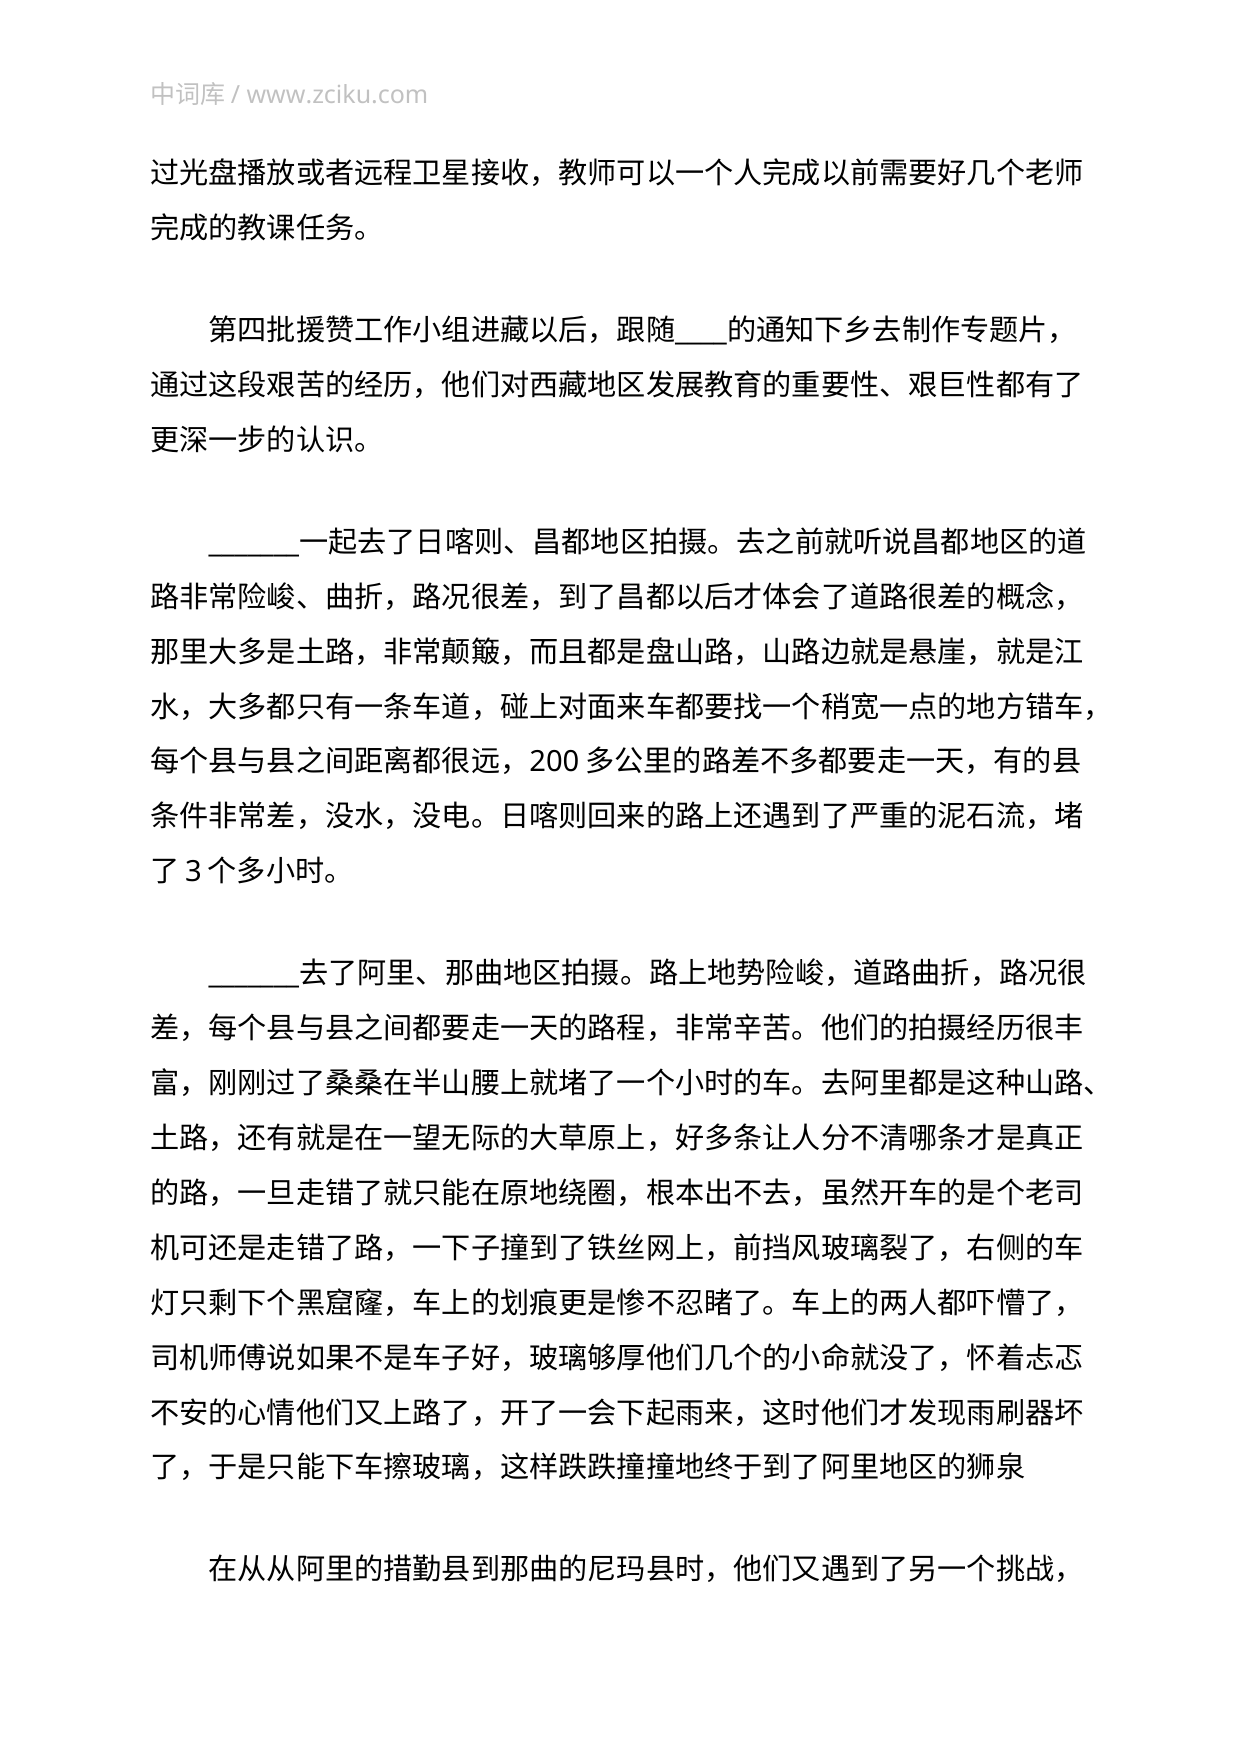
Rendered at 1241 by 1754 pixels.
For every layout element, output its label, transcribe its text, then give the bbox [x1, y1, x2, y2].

text _______去了阿里、那曲地区拍摄。路上地势险峻，道路曲折，路况很差，每个县与县之间都要走一天的路程，非常辛苦。他们的拍摄经历很丰富，刚刚过了桑桑在半山腰上就堵了一个小时的车。去阿里都是这种山路、土路，还有就是在一望无际的大草原上，好多条让人分不清哪条才是真正的路，一旦走错了就只能在原地绕圈，根本出不去，虽然开车的是个老司机可还是走错了路，一下子撞到了铁丝网上，前挡风玻璃裂了，右侧的车灯只剩下个黑窟窿，车上的划痕更是惨不忍睹了。车上的两人都吓懵了，司机师傅说如果不是车子好，玻璃够厚他们几个的小命就没了，怀着忐忑不安的心情他们又上路了，开了一会下起雨来，这时他们才发现雨刷器坏了，于是只能下车擦玻璃，这样跌跌撞撞地终于到了阿里地区的狮泉 [150, 950, 1090, 1486]
text _______一起去了日喀则、昌都地区拍摄。去之前就听说昌都地区的道路非常险峻、曲折，路况很差，到了昌都以后才体会了道路很差的概念，那里大多是土路，非常颠簸，而且都是盘山路，山路边就是悬崖，就是江水，大多都只有一条车道，碰上对面来车都要找一个稍宽一点的地方错车，每个县与县之间距离都很远，200多公里的路差不多都要走一天，有的县条件非常差，没水，没电。日喀则回来的路上还遇到了严重的泥石流，堵了3个多小时。 [150, 518, 1090, 890]
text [150, 150, 1090, 247]
text 第四批援赞工作小组进藏以后，跟随____的通知下乡去制作专题片，通过这段艰苦的经历，他们对西藏地区发展教育的重要性、艰巨性都有了更深一步的认识。 [150, 307, 1090, 459]
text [150, 1546, 1090, 1588]
